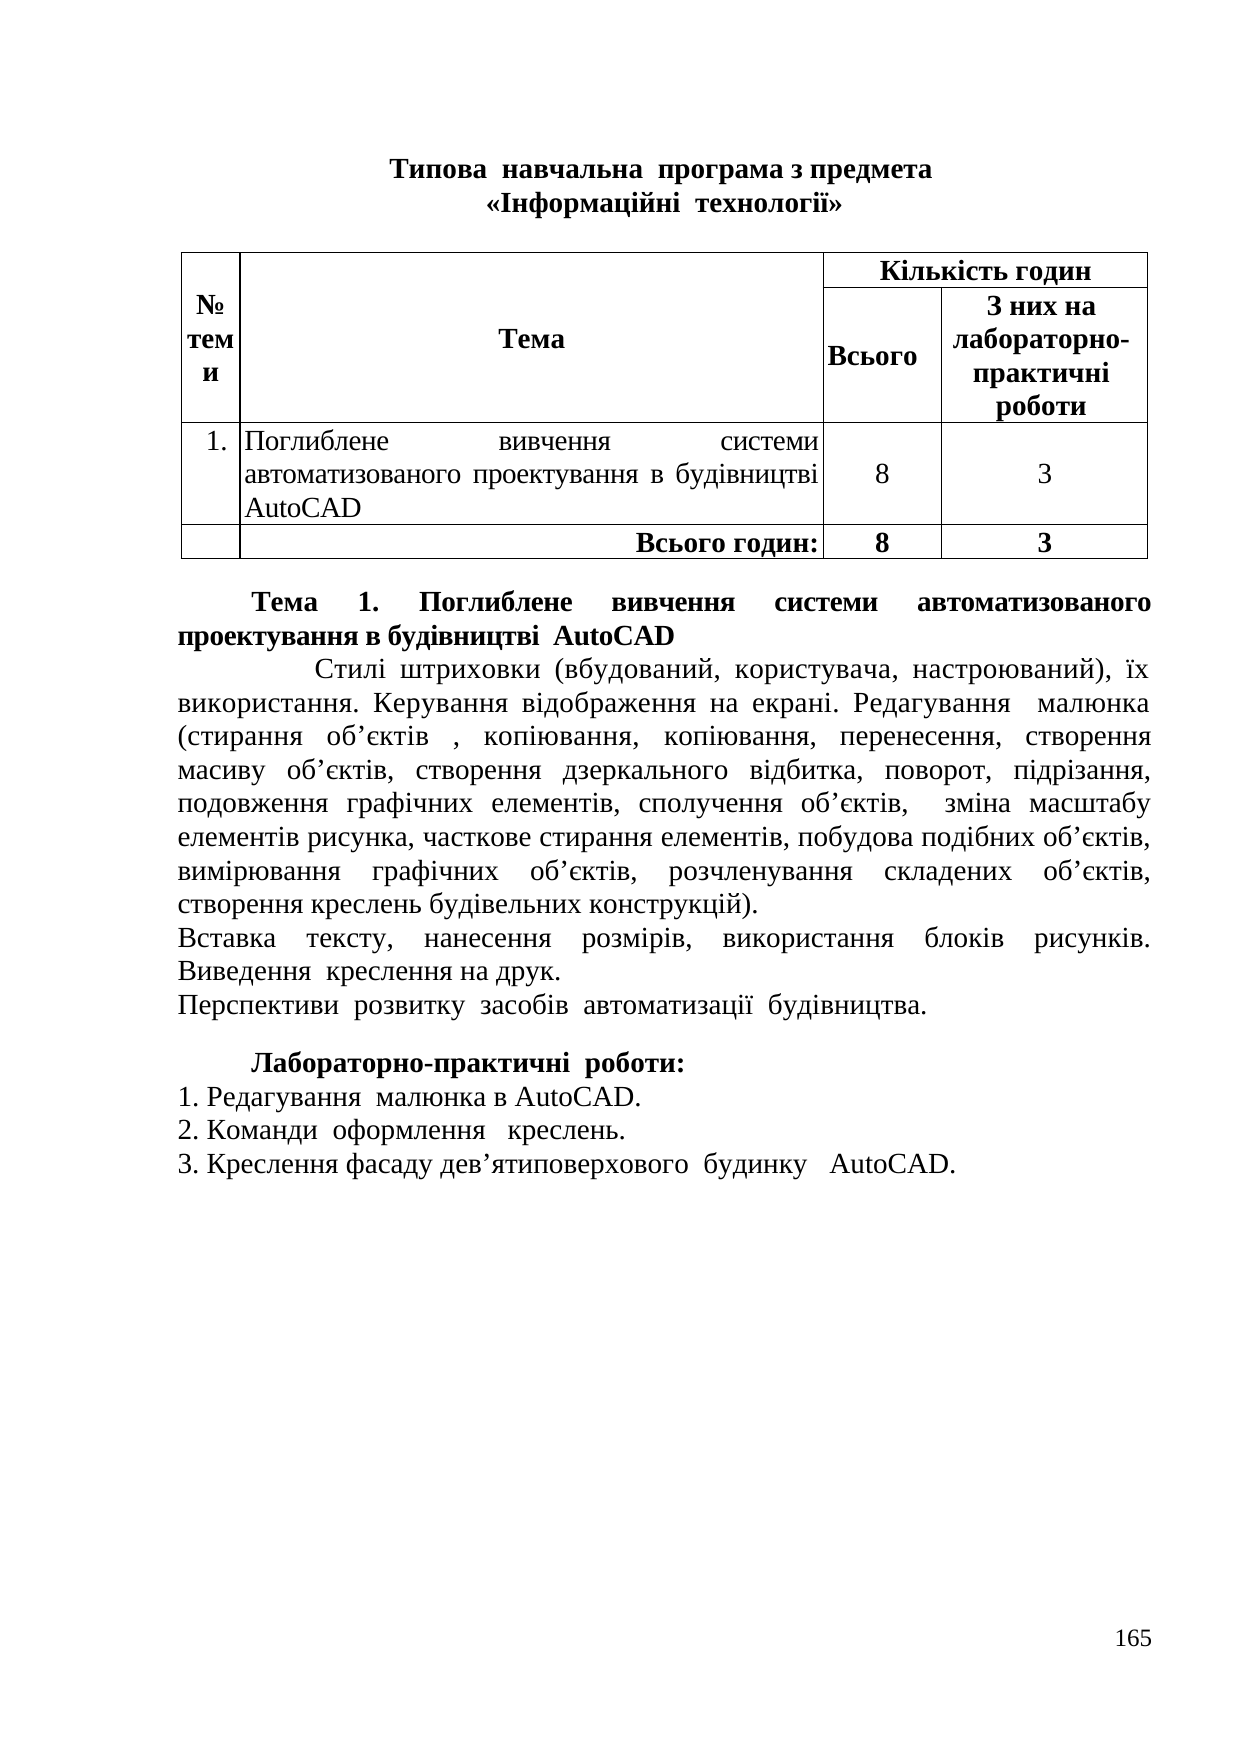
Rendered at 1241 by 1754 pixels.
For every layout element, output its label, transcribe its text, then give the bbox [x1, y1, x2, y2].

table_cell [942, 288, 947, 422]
text Тема 1. Поглиблене вивчення системи автоматизованого проектування в будівництві AutoCAD [177, 584, 1152, 651]
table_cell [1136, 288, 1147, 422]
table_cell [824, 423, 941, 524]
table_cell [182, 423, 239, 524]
text Вставка тексту, нанесення розмірів, використання блоків рисунків. Виведення креслення на друк. [177, 920, 1152, 987]
text Типова навчальна програма з предмета [177, 152, 1152, 185]
text Перспективи розвитку засобів автоматизації будівництва. [177, 987, 1152, 1020]
text 2. Команди оформлення креслень. [177, 1112, 1152, 1146]
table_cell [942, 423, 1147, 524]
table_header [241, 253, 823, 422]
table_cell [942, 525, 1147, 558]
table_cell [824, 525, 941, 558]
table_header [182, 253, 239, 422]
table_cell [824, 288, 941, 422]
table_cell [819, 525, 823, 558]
text «Інформаційні технології» [177, 185, 1152, 219]
text 3. Креслення фасаду дев’ятиповерхового будинку AutoCAD. [177, 1146, 1152, 1179]
text Стилі штриховки (вбудований, користувача, настроюваний), їх використання. Керування відображення на екрані. Редагування малюнка (стирання об’єктів , копіювання, копіювання, перенесення, створення масиву об’єктів, створення дзеркального відбитка, поворот, підрізання, подовження графічних елементів, сполучення об’єктів, зміна масштабу елементів рисунка, часткове стирання елементів, побудова подібних об’єктів, вимірювання графічних об’єктів, розчленування складених об’єктів, створення креслень будівельних конструкцій). [177, 651, 1152, 920]
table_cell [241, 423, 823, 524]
text Лабораторно-практичні роботи: [177, 1045, 1152, 1079]
text 1. Редагування малюнка в AutoCAD. [177, 1079, 1152, 1112]
